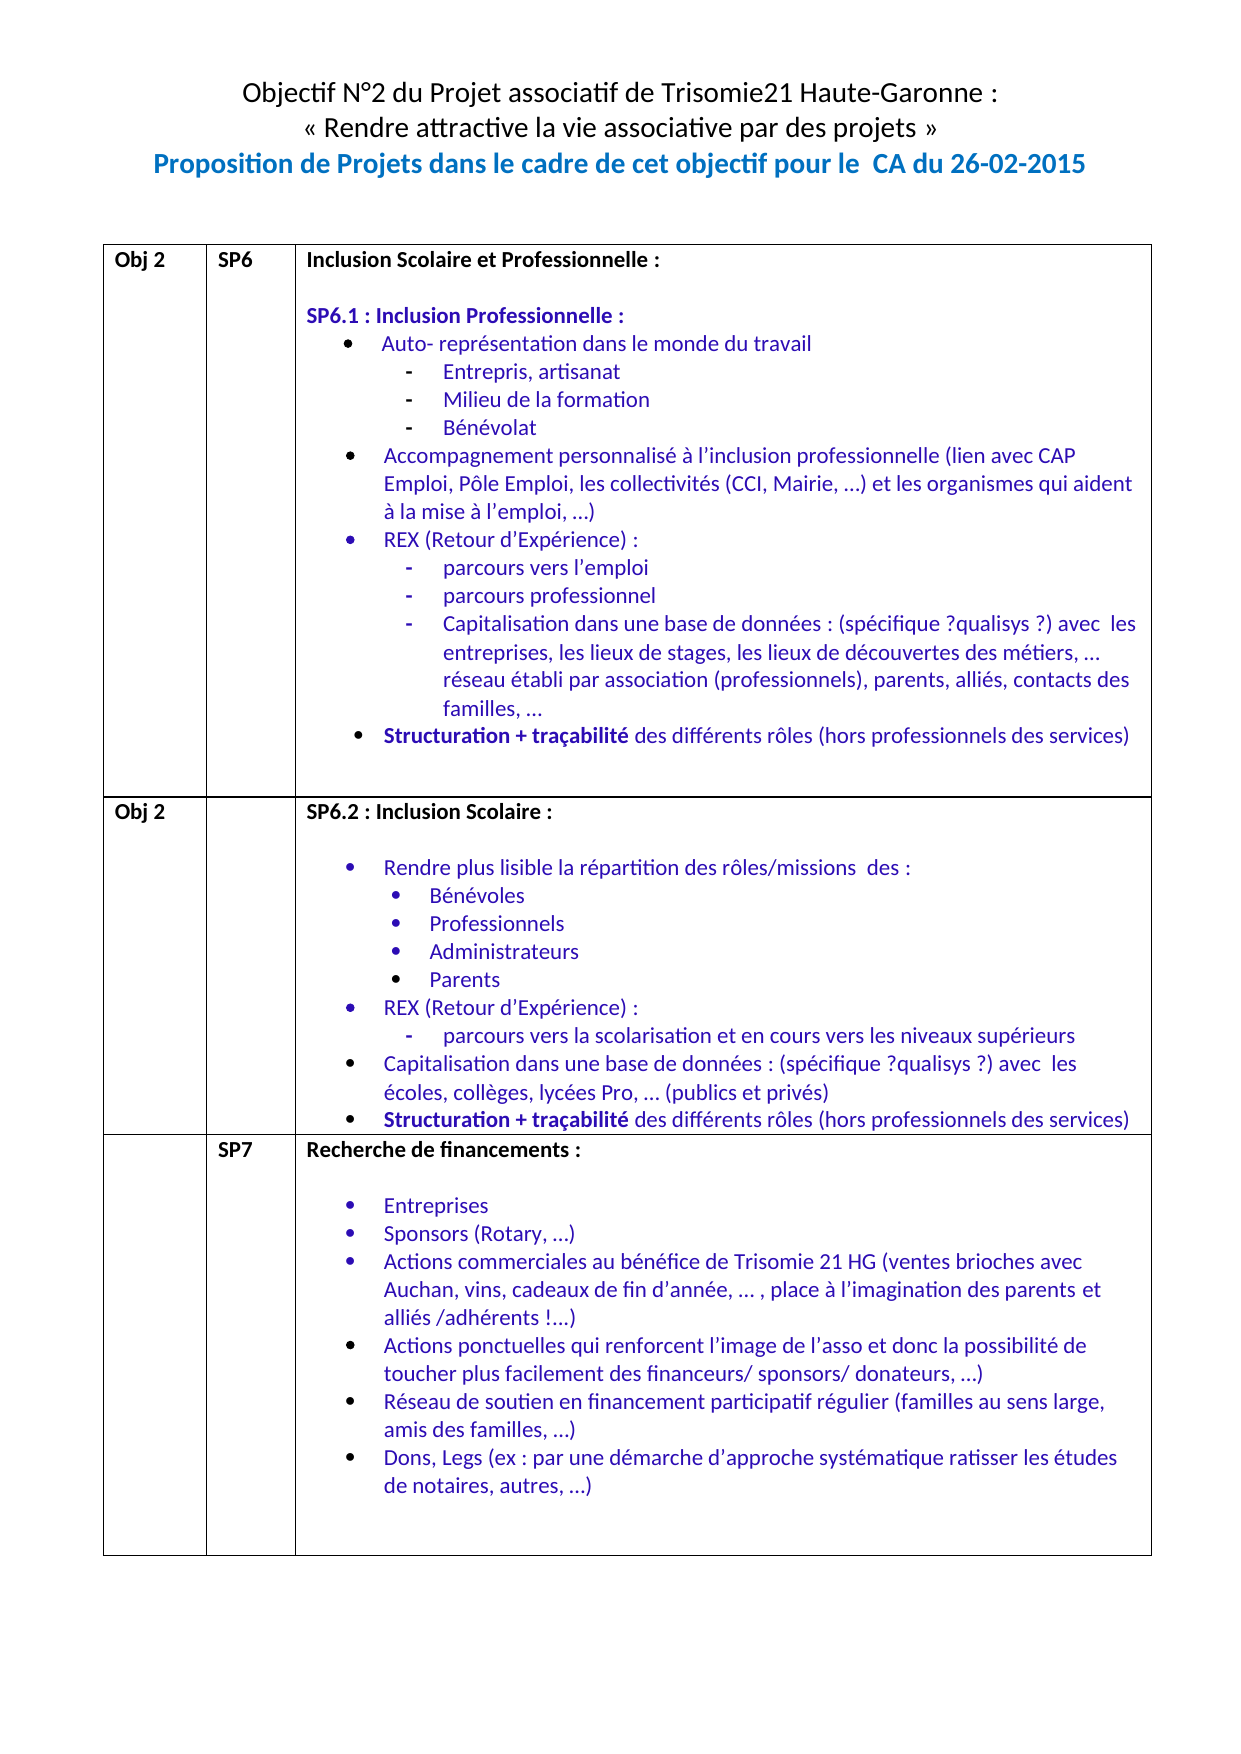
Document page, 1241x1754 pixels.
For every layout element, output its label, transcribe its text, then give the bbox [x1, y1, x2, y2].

table_cell [104, 1135, 206, 1555]
table_cell Inclusion Scolaire et Professionnelle : SP6.1 : Inclusion Professionnelle : Auto- représentation dans le monde du travail Entrepris, artisanat Milieu de la formation Bénévolat Accompagnement personnalisé à l’inclusion professionnelle (lien avec CAP Emploi, Pôle Emploi, les collectivités (CCI, Mairie, …) et les organismes qui aident à la mise à l’emploi, …) REX (Retour d’Expérience) : parcours vers l’emploi parcours professionnel Capitalisation dans une base de données : (spécifique ?qualisys ?) avec les entreprises, les lieux de stages, les lieux de découvertes des métiers, … réseau établi par association (professionnels), parents, alliés, contacts des familles, … Structuration + traçabilité des différents rôles (hors professionnels des services) [296, 245, 1151, 796]
table_cell SP6.2 : Inclusion Scolaire : Rendre plus lisible la répartition des rôles/missions des : Bénévoles Professionnels Administrateurs Parents REX (Retour d’Expérience) : parcours vers la scolarisation et en cours vers les niveaux supérieurs Capitalisation dans une base de données : (spécifique ?qualisys ?) avec les écoles, collèges, lycées Pro, … (publics et privés) Structuration + traçabilité des différents rôles (hors professionnels des services) [296, 798, 1151, 1134]
table_cell Obj 2 [104, 245, 206, 796]
table_cell SP6 [207, 245, 295, 796]
table_cell SP7 [207, 1135, 295, 1555]
table_cell Recherche de financements : Entreprises Sponsors (Rotary, …) Actions commerciales au bénéfice de Trisomie 21 HG (ventes brioches avec Auchan, vins, cadeaux de fin d’année, … , place à l’imagination des parents et alliés /adhérents !...) Actions ponctuelles qui renforcent l’image de l’asso et donc la possibilité de toucher plus facilement des financeurs/ sponsors/ donateurs, …) Réseau de soutien en financement participatif régulier (familles au sens large, amis des familles, …) Dons, Legs (ex : par une démarche d’approche systématique ratisser les études de notaires, autres, …) [296, 1135, 1151, 1555]
table_cell Obj 2 [104, 798, 206, 1134]
table_cell [207, 798, 295, 1134]
